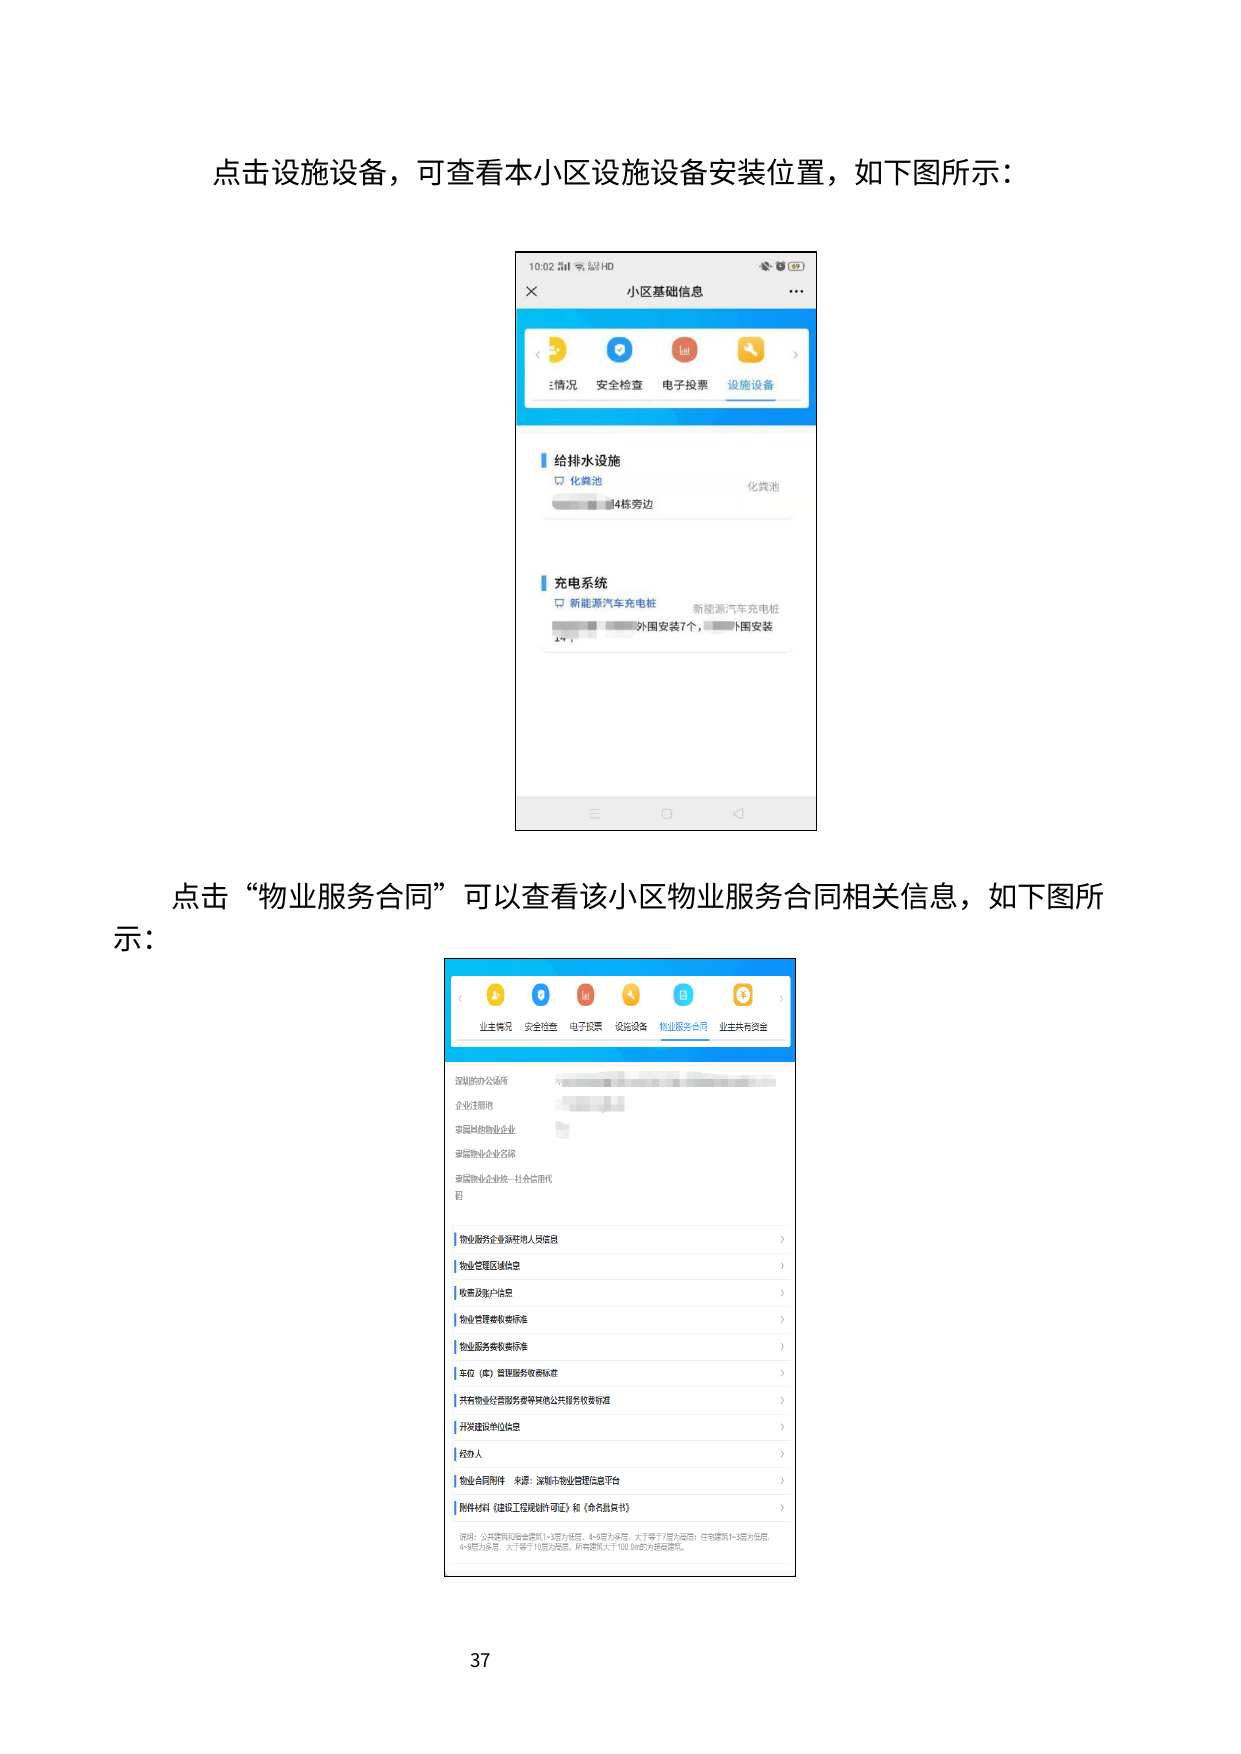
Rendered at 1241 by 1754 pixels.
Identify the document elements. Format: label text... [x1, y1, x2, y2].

picture [516, 253, 816, 830]
picture [445, 959, 795, 1576]
list 点击“物业服务合同”可以查看该小区物业服务合同相关信息，如下图所示： [113, 873, 1127, 958]
text 点击设施设备，可查看本小区设施设备安装位置，如下图所示： [113, 150, 1127, 192]
